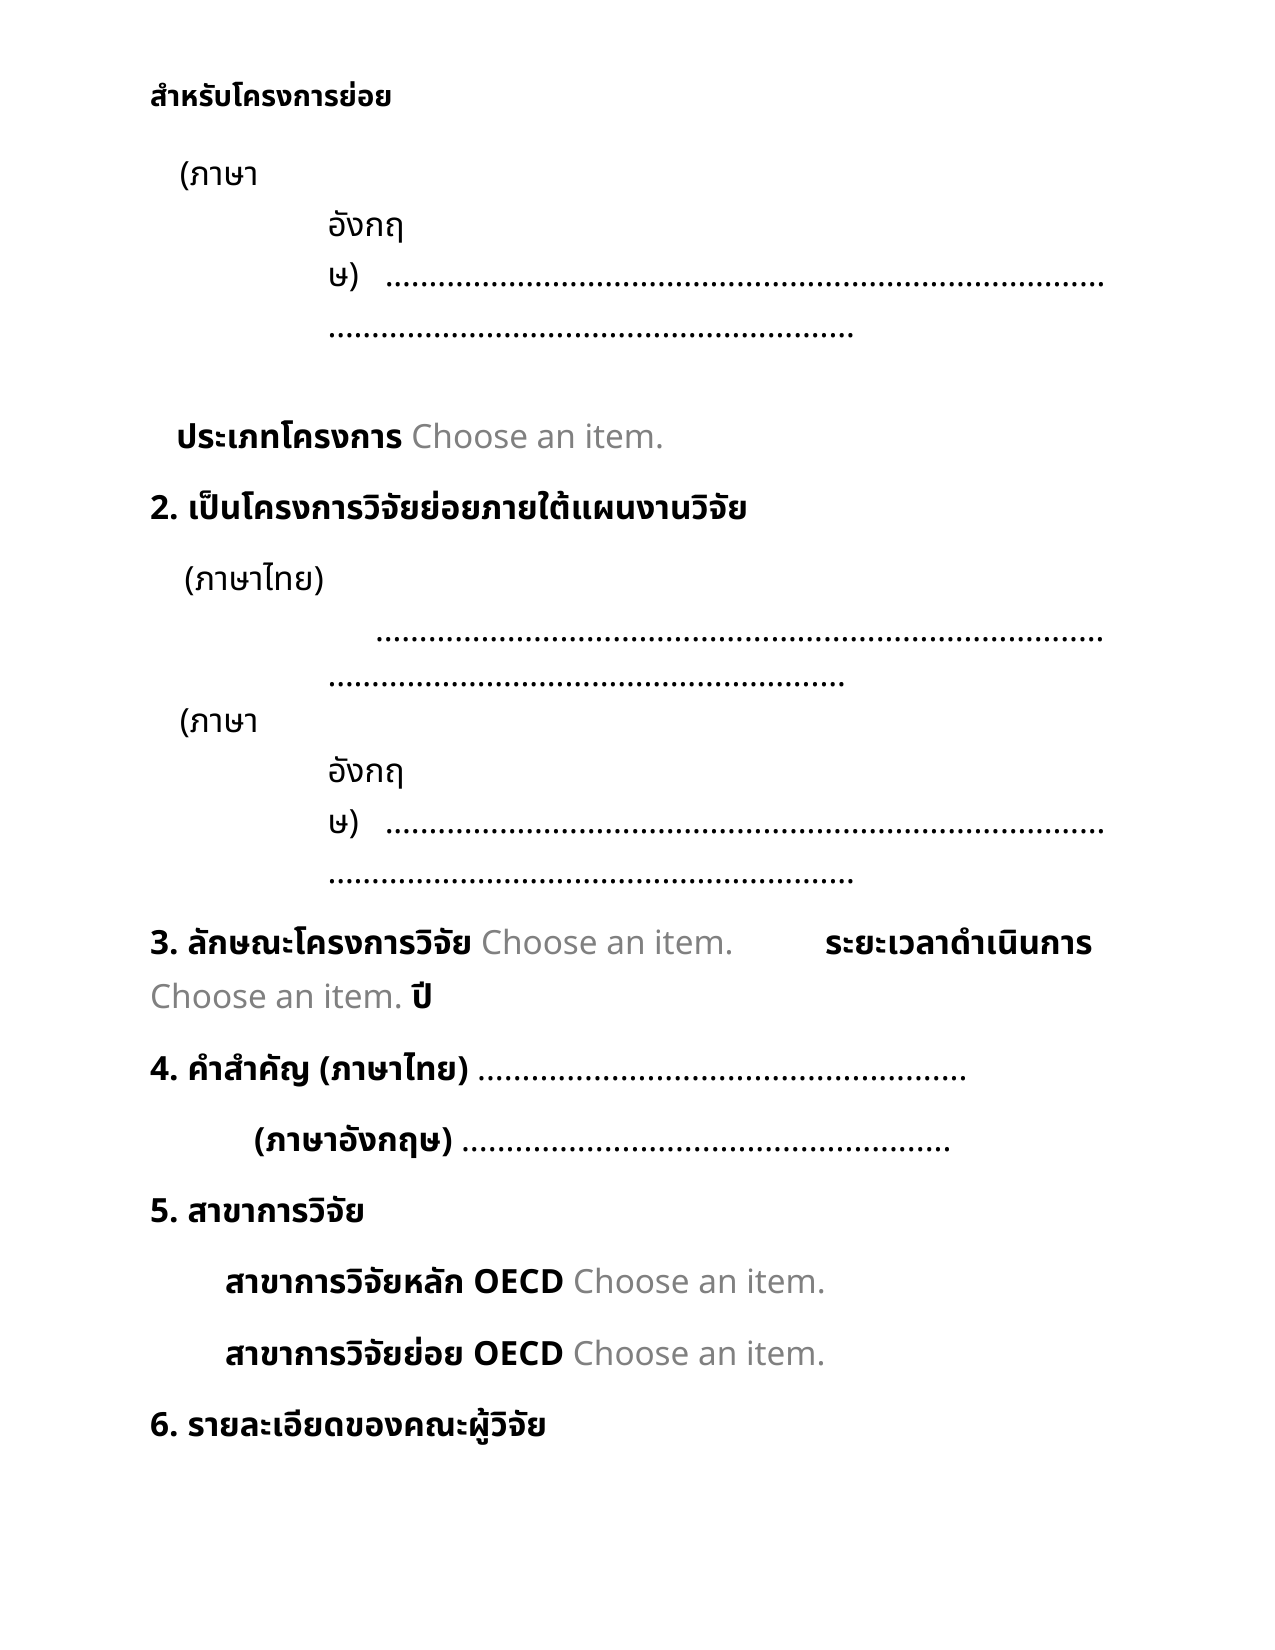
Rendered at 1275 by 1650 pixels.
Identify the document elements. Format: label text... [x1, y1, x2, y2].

text (ภาษาอังกฤษ) .……………………………………...………………………………………………………..……………………….… [150, 150, 1125, 347]
text สาขาการวิจัยย่อย OECD [150, 1329, 1125, 1380]
text สาขาการวิจัยหลัก OECD [150, 1258, 1125, 1309]
text (ภาษาไทย) ……………………………………………………………………..…………………………………………………..… [150, 555, 1125, 697]
text 5. สาขาการวิจัย [150, 1187, 1125, 1238]
text (ภาษาอังกฤษ) ....................................................... [150, 1116, 1125, 1166]
text (ภาษาอังกฤษ) .……………………………………...………………………………………………………..……………………….… [150, 697, 1125, 894]
text 3. ลักษณะโครงการวิจัย ระยะเวลาดำเนินการ ปี [150, 919, 1125, 1024]
text 2. เป็นโครงการวิจัยย่อยภายใต้แผนงานวิจัย [150, 484, 1125, 534]
text ประเภทโครงการ [150, 413, 1125, 463]
text 6. รายละเอียดของคณะผู้วิจัย [150, 1401, 1125, 1451]
text 4. คำสำคัญ (ภาษาไทย) ....................................................... [150, 1044, 1125, 1095]
